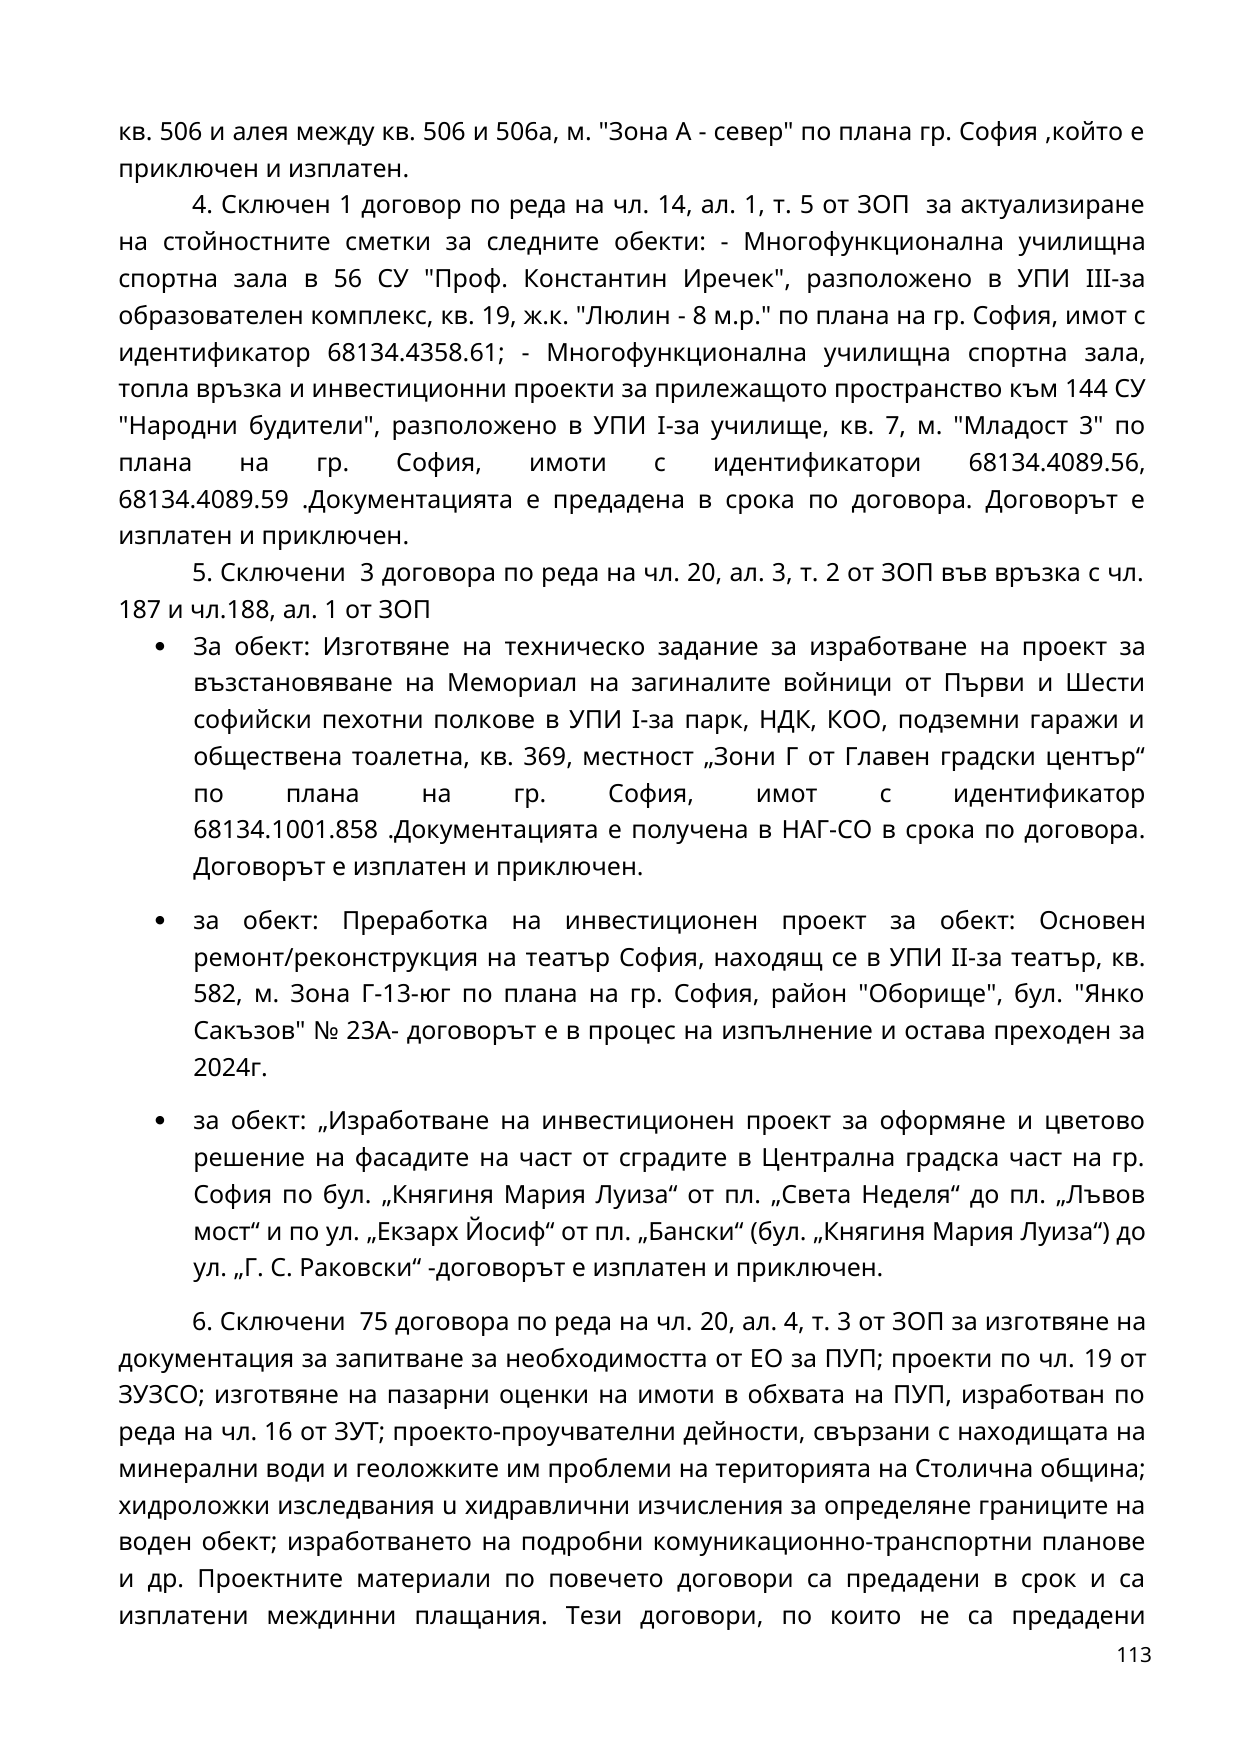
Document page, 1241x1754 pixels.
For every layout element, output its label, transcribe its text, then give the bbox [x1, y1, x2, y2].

list За обект: Изготвяне на техническо задание за изработване на проект за възстановяване на Мемориал на загиналите войници от Първи и Шести софийски пехотни полкове в УПИ I-за парк, НДК, КОО, подземни гаражи и обществена тоалетна, кв. 369, местност „Зони Г от Главен градски център“ по плана на гр. София, имот с идентификатор 68134.1001.858 .Документацията е получена в НАГ-СО в срока по договора. Договорът е изплатен и приключен. [156, 628, 1147, 883]
list за обект: Преработка на инвестиционен проект за обект: Основен ремонт/реконструкция на театър София, находящ се в УПИ II-за театър, кв. 582, м. Зона Г-13-юг по плана на гр. София, район "Оборище", бул. "Янко Сакъзов" № 23А- договорът е в процес на изпълнение и остава преходен за 2024г. [156, 902, 1147, 1083]
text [118, 1303, 1147, 1632]
text 5. Сключени 3 договора по реда на чл. 20, ал. 3, т. 2 от ЗОП във връзка с чл. 187 и чл.188, ал. 1 от ЗОП [118, 555, 1147, 626]
list за обект: „Изработване на инвестиционен проект за оформяне и цветово решение на фасадите на част от сградите в Централна градска част на гр. София по бул. „Княгиня Мария Луиза“ от пл. „Света Неделя“ до пл. „Лъвов мост“ и по ул. „Екзарх Йосиф“ от пл. „Бански“ (бул. „Княгиня Мария Луиза“) до ул. „Г. С. Раковски“ -договорът е изплатен и приключен. [156, 1103, 1147, 1284]
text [118, 113, 1147, 184]
text 4. Сключен 1 договор по реда на чл. 14, ал. 1, т. 5 от ЗОП за актуализиране на стойностните сметки за следните обекти: - Многофункционална училищна спортна зала в 56 СУ "Проф. Константин Иречек", разположено в УПИ III-за образователен комплекс, кв. 19, ж.к. "Люлин - 8 м.р." по плана на гр. София, имот с идентификатор 68134.4358.61; - Многофункционална училищна спортна зала, топла връзка и инвестиционни проекти за прилежащото пространство към 144 СУ "Народни будители", разположено в УПИ I-за училище, кв. 7, м. "Младост 3" по плана на гр. София, имоти с идентификатори 68134.4089.56, 68134.4089.59 .Документацията е предадена в срока по договора. Договорът е изплатен и приключен. [118, 187, 1147, 552]
